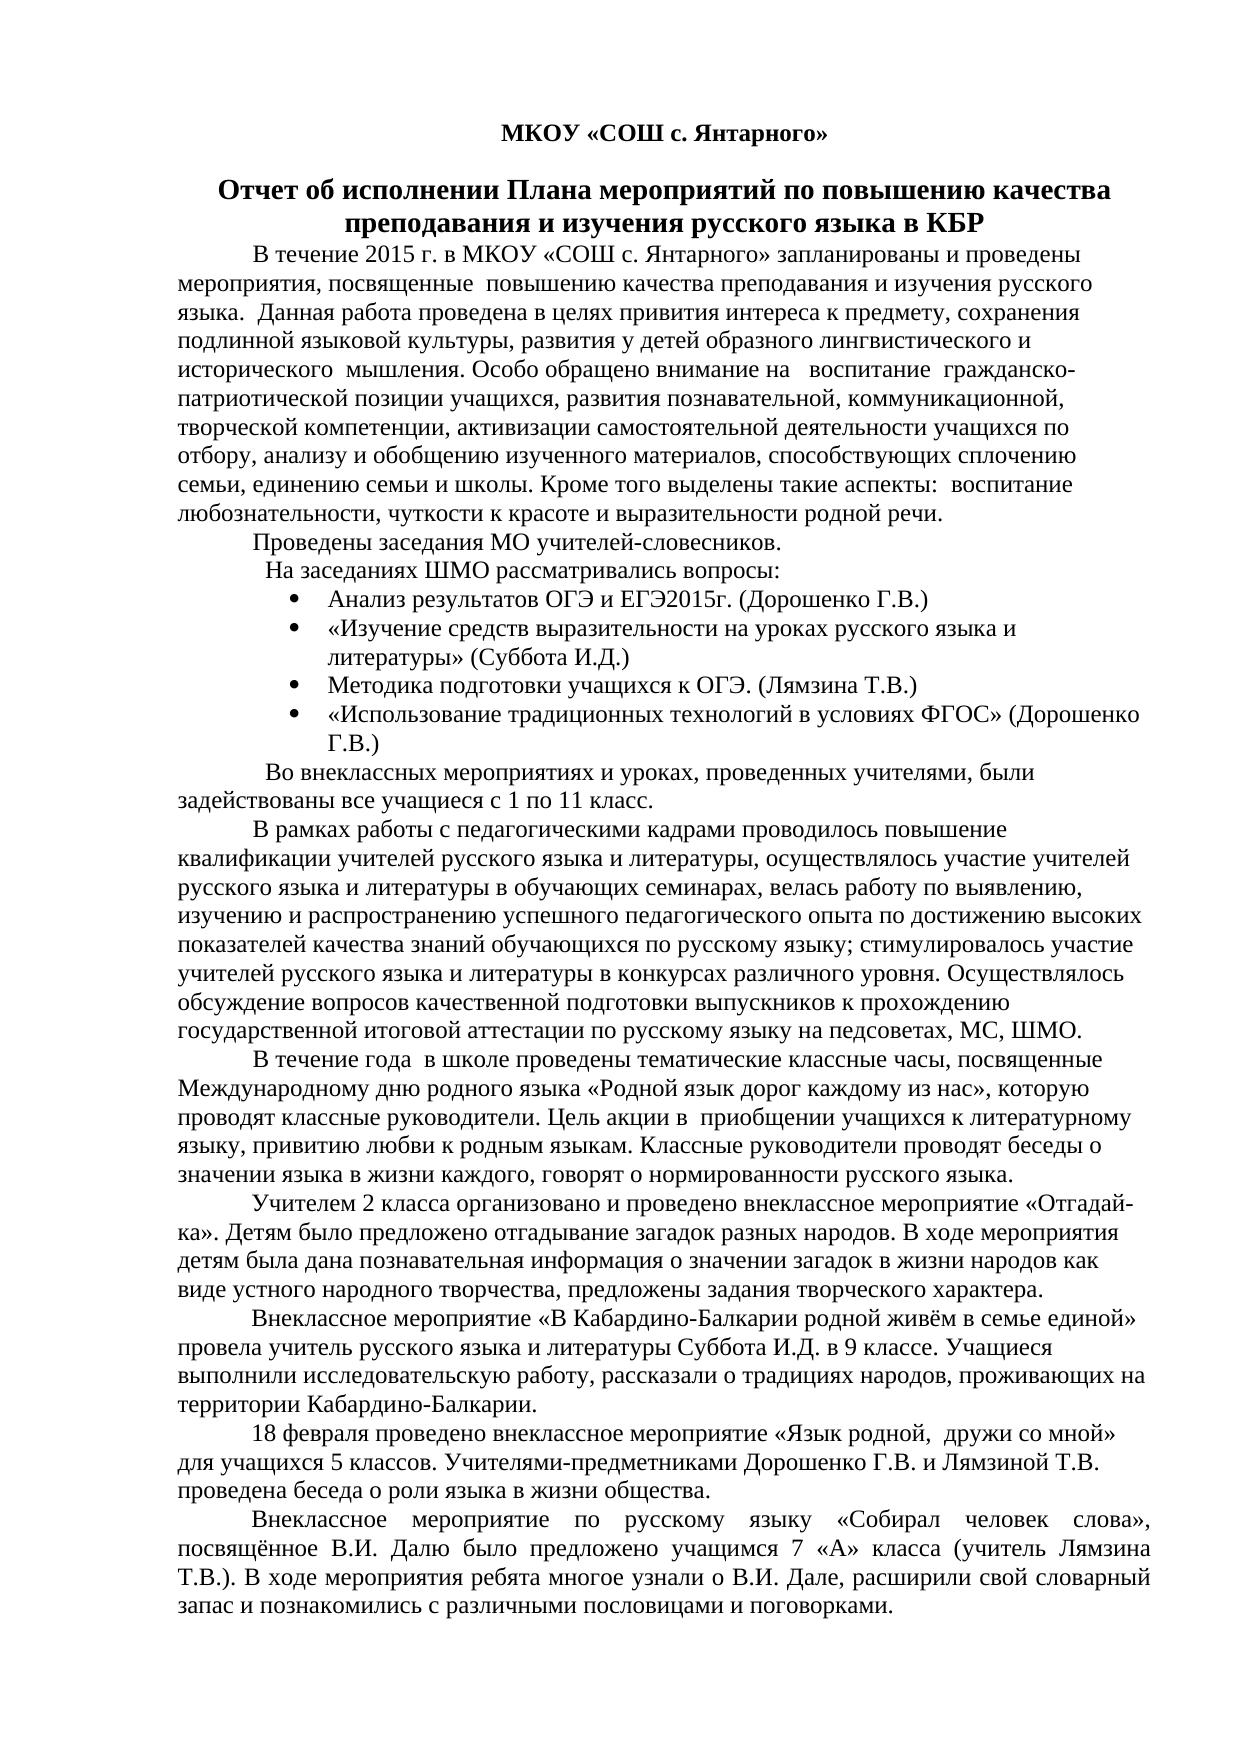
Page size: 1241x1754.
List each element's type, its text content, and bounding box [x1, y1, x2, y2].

list Методика подготовки учащихся к ОГЭ. (Лямзина Т.В.) [290, 670, 1152, 699]
list В течение . в МКОУ «СОШ с. Янтарного» запланированы и проведены мероприятия, посвященные повышению качества преподавания и изучения русского языка. Данная работа проведена в целях привития интереса к предмету, сохранения подлинной языковой культуры, развития у детей образного лингвистического и исторического мышления. Особо обращено внимание на воспитание гражданско-патриотической позиции учащихся, развития познавательной, коммуникационной, творческой компетенции, активизации самостоятельной деятельности учащихся по отбору, анализу и обобщению изученного материалов, способствующих сплочению семьи, единению семьи и школы. Кроме того выделены такие аспекты: воспитание любознательности, чуткости к красоте и выразительности родной речи. [177, 239, 1152, 527]
list Проведены заседания МО учителей-словесников. [177, 527, 1152, 555]
list Анализ результатов ОГЭ и ЕГЭ2015г. (Дорошенко Г.В.) [290, 584, 1152, 613]
text Внеклассное мероприятие по русскому языку «Собирал человек слова», посвящённое В.И. Далю было предложено учащимся 7 «А» класса (учитель Лямзина Т.В.). В ходе мероприятия ребята многое узнали о В.И. Дале, расширили свой словарный запас и познакомились с различными пословицами и поговорками. [177, 1504, 1152, 1619]
text 18 февраля проведено внеклассное мероприятие «Язык родной, дружи со мной» для учащихся 5 классов. Учителями-предметниками Дорошенко Г.В. и Лямзиной Т.В. проведена беседа о роли языка в жизни общества. [177, 1418, 1152, 1504]
text Отчет об исполнении Плана мероприятий по повышению качества преподавания и изучения русского языка в КБР [177, 172, 1152, 239]
list «Использование традиционных технологий в условиях ФГОС» (Дорошенко Г.В.) [290, 699, 1152, 757]
list На заседаниях ШМО рассматривались вопросы: [177, 555, 1152, 584]
text МКОУ «СОШ с. Янтарного» [177, 118, 1152, 147]
list В течение года в школе проведены тематические классные часы, посвященные Международному дню родного языка «Родной язык дорог каждому из нас», которую проводят классные руководители. Цель акции в приобщении учащихся к литературному языку, привитию любви к родным языкам. Классные руководители проводят беседы о значении языка в жизни каждого, говорят о нормированности русского языка. [177, 1044, 1152, 1188]
list «Изучение средств выразительности на уроках русского языка и литературы» (Суббота И.Д.) [290, 613, 1152, 670]
text Внеклассное мероприятие «В Кабардино-Балкарии родной живём в семье единой» провела учитель русского языка и литературы Суббота И.Д. в 9 классе. Учащиеся выполнили исследовательскую работу, рассказали о традициях народов, проживающих на территории Кабардино-Балкарии. [177, 1303, 1152, 1418]
list Во внеклассных мероприятиях и уроках, проведенных учителями, были задействованы все учащиеся с 1 по 11 класс. [177, 757, 1152, 814]
text Учителем 2 класса организовано и проведено внеклассное мероприятие «Отгадай-ка». Детям было предложено отгадывание загадок разных народов. В ходе мероприятия детям была дана познавательная информация о значении загадок в жизни народов как виде устного народного творчества, предложены задания творческого характера. [177, 1188, 1152, 1303]
list В рамках работы с педагогическими кадрами проводилось повышение квалификации учителей русского языка и литературы, осуществлялось участие учителей русского языка и литературы в обучающих семинарах, велась работу по выявлению, изучению и распространению успешного педагогического опыта по достижению высоких показателей качества знаний обучающихся по русскому языку; стимулировалось участие учителей русского языка и литературы в конкурсах различного уровня. Осуществлялось обсуждение вопросов качественной подготовки выпускников к прохождению государственной итоговой аттестации по русскому языку на педсоветах, МС, ШМО. [177, 814, 1152, 1044]
